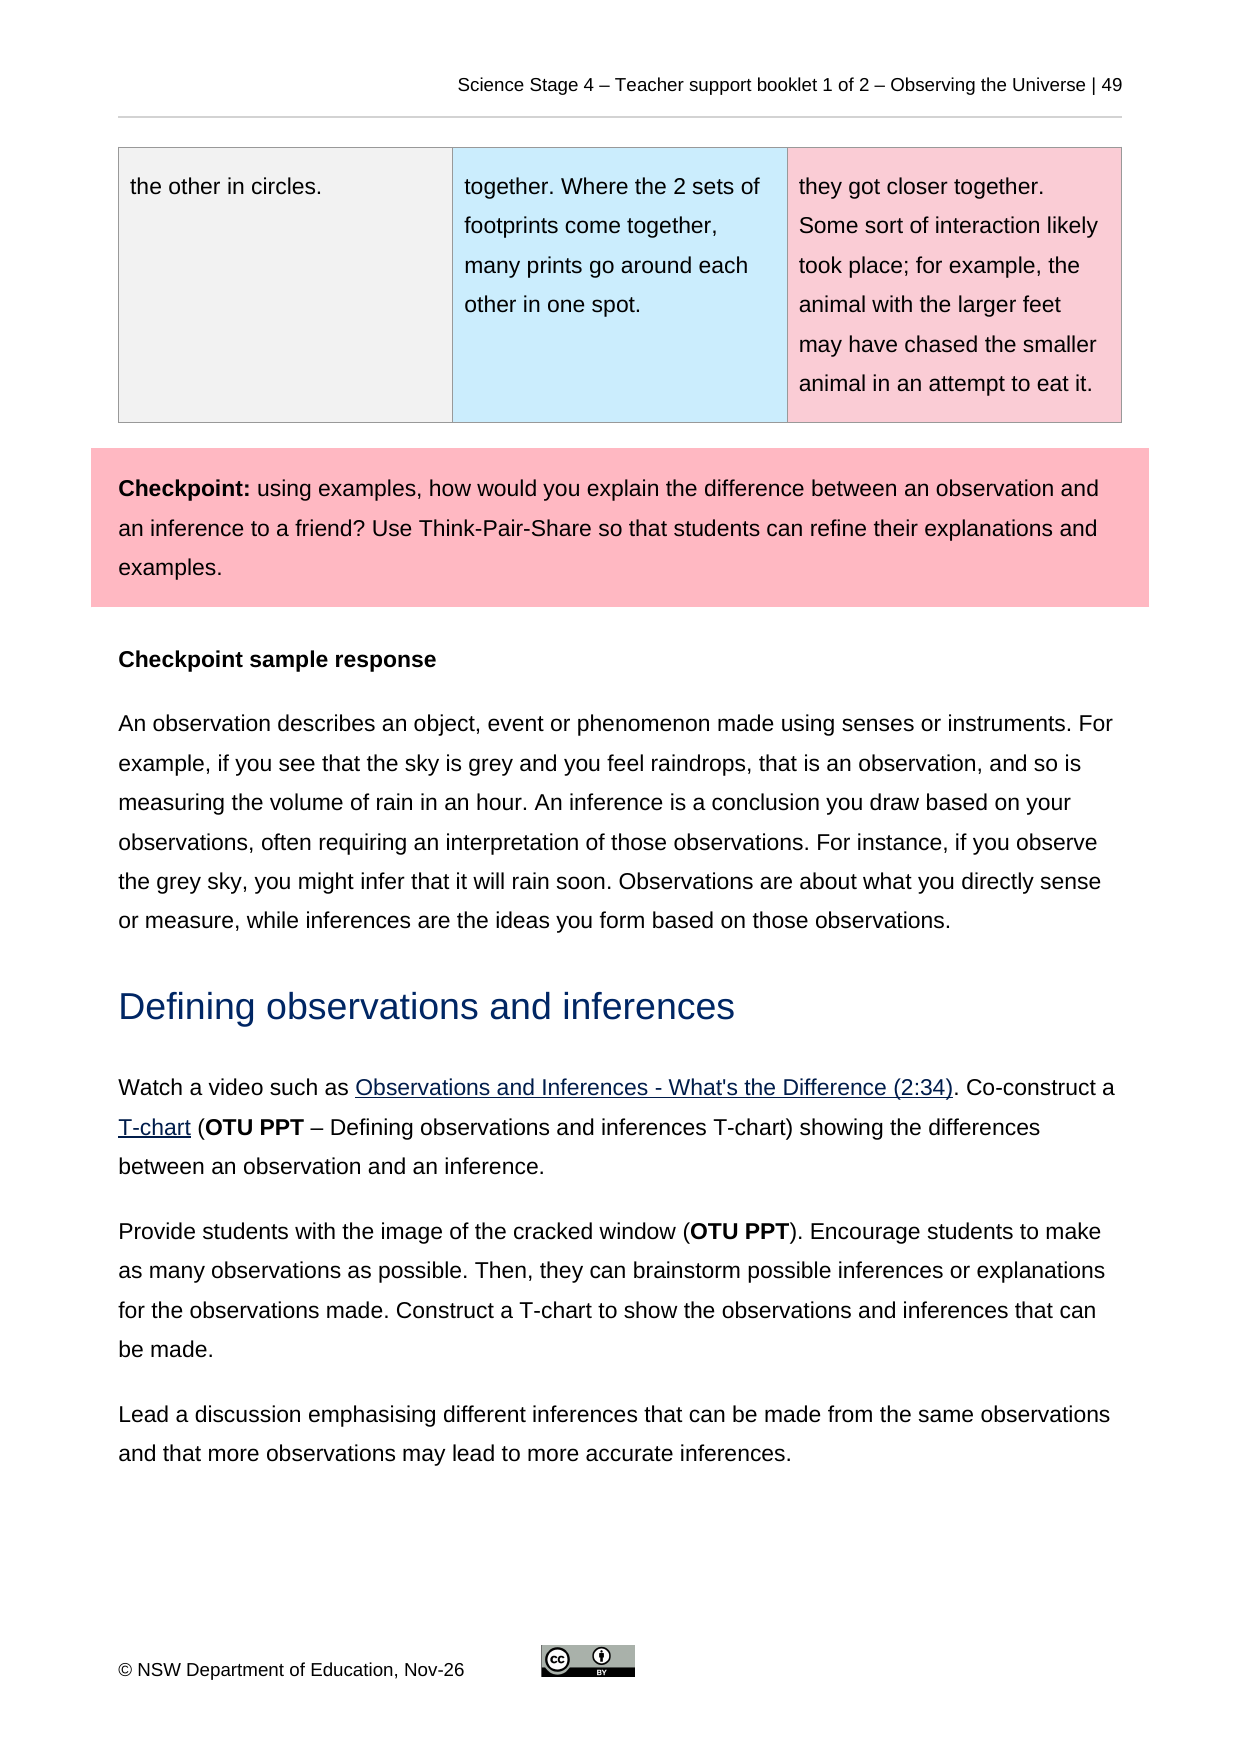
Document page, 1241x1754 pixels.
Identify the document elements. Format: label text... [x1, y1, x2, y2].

text An observation describes an object, event or phenomenon made using senses or instruments. For example, if you see that the sky is grey and you feel raindrops, that is an observation, and so is measuring the volume of rain in an hour. An inference is a conclusion you draw based on your observations, often requiring an interpretation of those observations. For instance, if you observe the grey sky, you might infer that it will rain soon. Observations are about what you directly sense or measure, while inferences are the ideas you form based on those observations. [118, 710, 1122, 934]
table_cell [453, 148, 787, 422]
text Checkpoint: using examples, how would you explain the difference between an observation and an inference to a friend? Use Think-Pair-Share so that students can refine their explanations and examples. [97, 454, 1143, 601]
text Checkpoint sample response [118, 646, 1122, 672]
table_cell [788, 148, 1121, 422]
picture [541, 1645, 635, 1677]
text Provide students with the image of the cracked window (OTU PPT). Encourage students to make as many observations as possible. Then, they can brainstorm possible inferences or explanations for the observations made. Construct a T-chart to show the observations and inferences that can be made. [118, 1218, 1122, 1362]
text Watch a video such as Observations and Inferences - What's the Difference (2:34). Co-construct a T-chart (OTU PPT – Defining observations and inferences T-chart) showing the differences between an observation and an inference. [118, 1074, 1122, 1179]
text Lead a discussion emphasising different inferences that can be made from the same observations and that more observations may lead to more accurate inferences. [118, 1401, 1122, 1466]
subtitle Defining observations and inferences [118, 984, 1122, 1028]
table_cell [119, 148, 452, 422]
